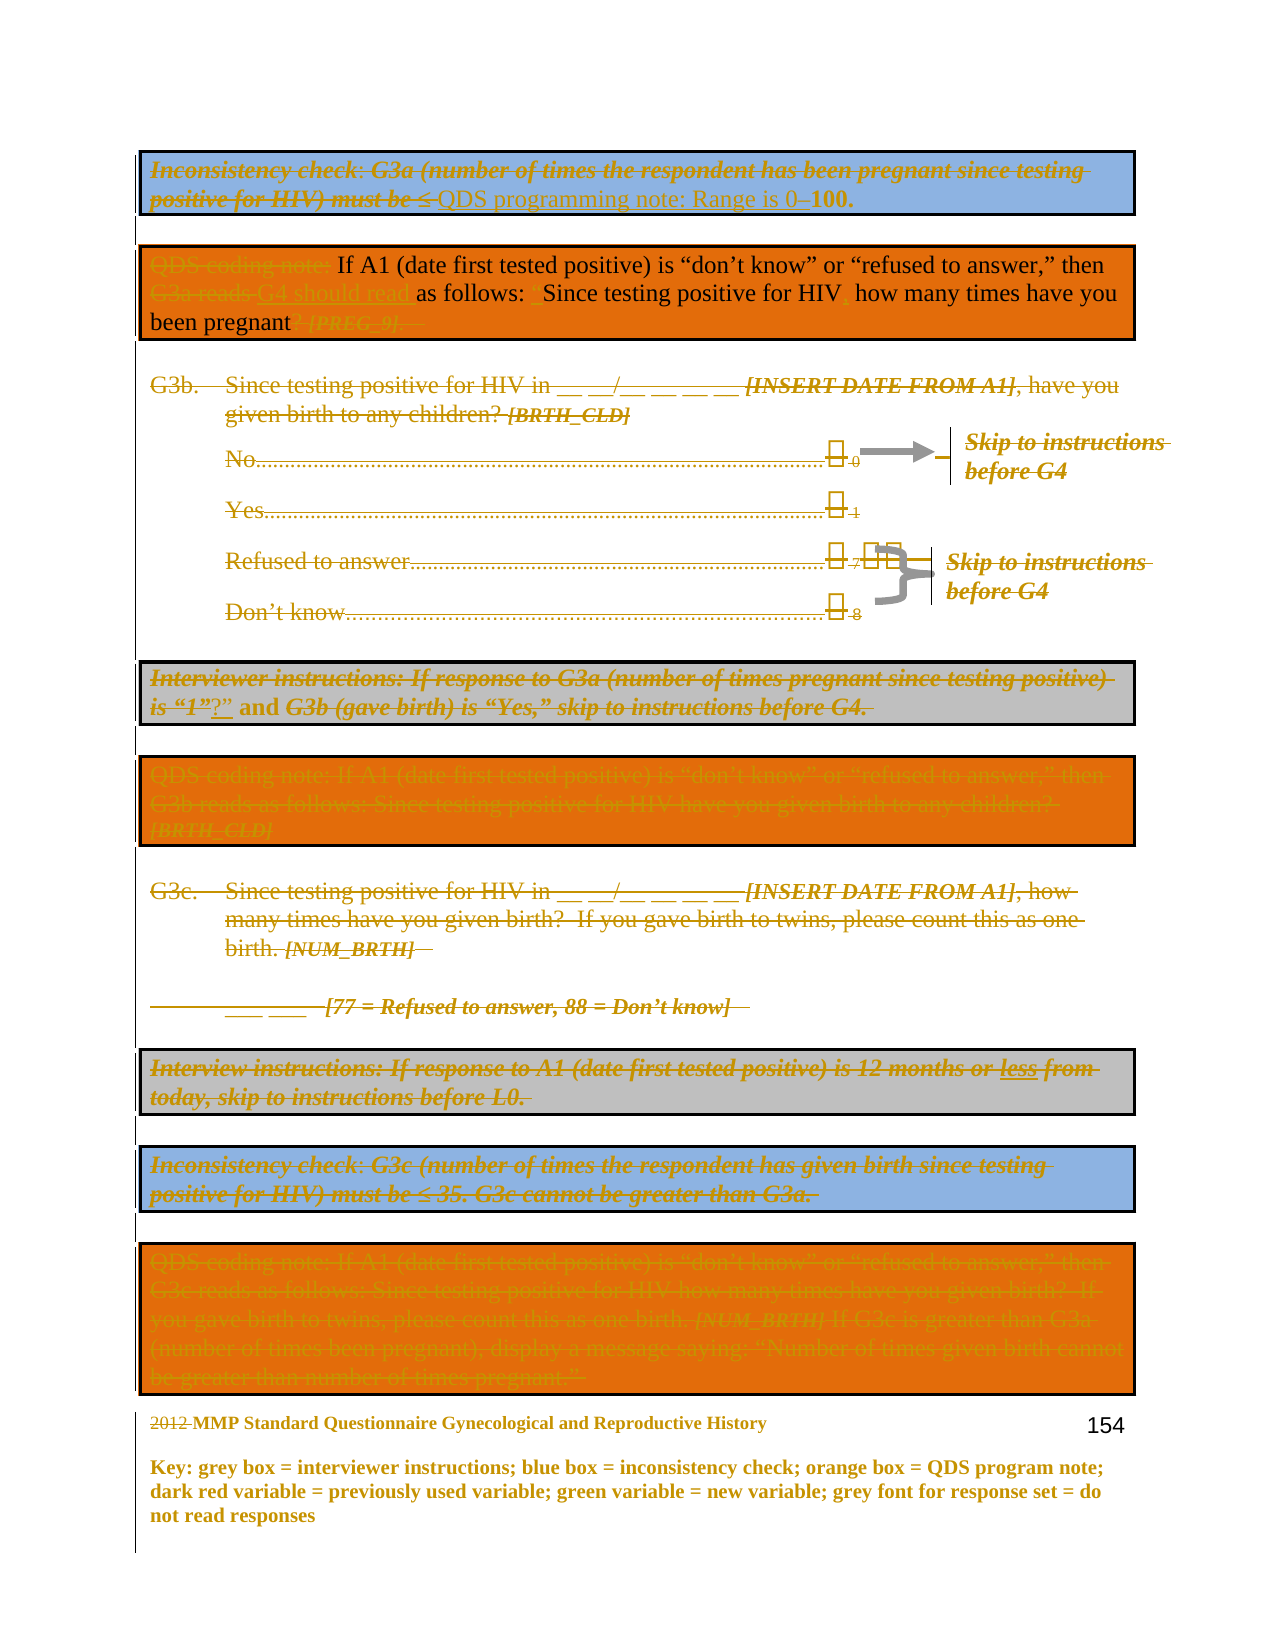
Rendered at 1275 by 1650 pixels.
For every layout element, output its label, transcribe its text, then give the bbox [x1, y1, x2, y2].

text 100. [142, 153, 1133, 213]
text and [142, 664, 1133, 723]
text If A1 (date first tested positive) is “don’t know” or “refused to answer,” then as follows: Since testing positive for HIV how many times have you been pregnant [142, 248, 1133, 338]
